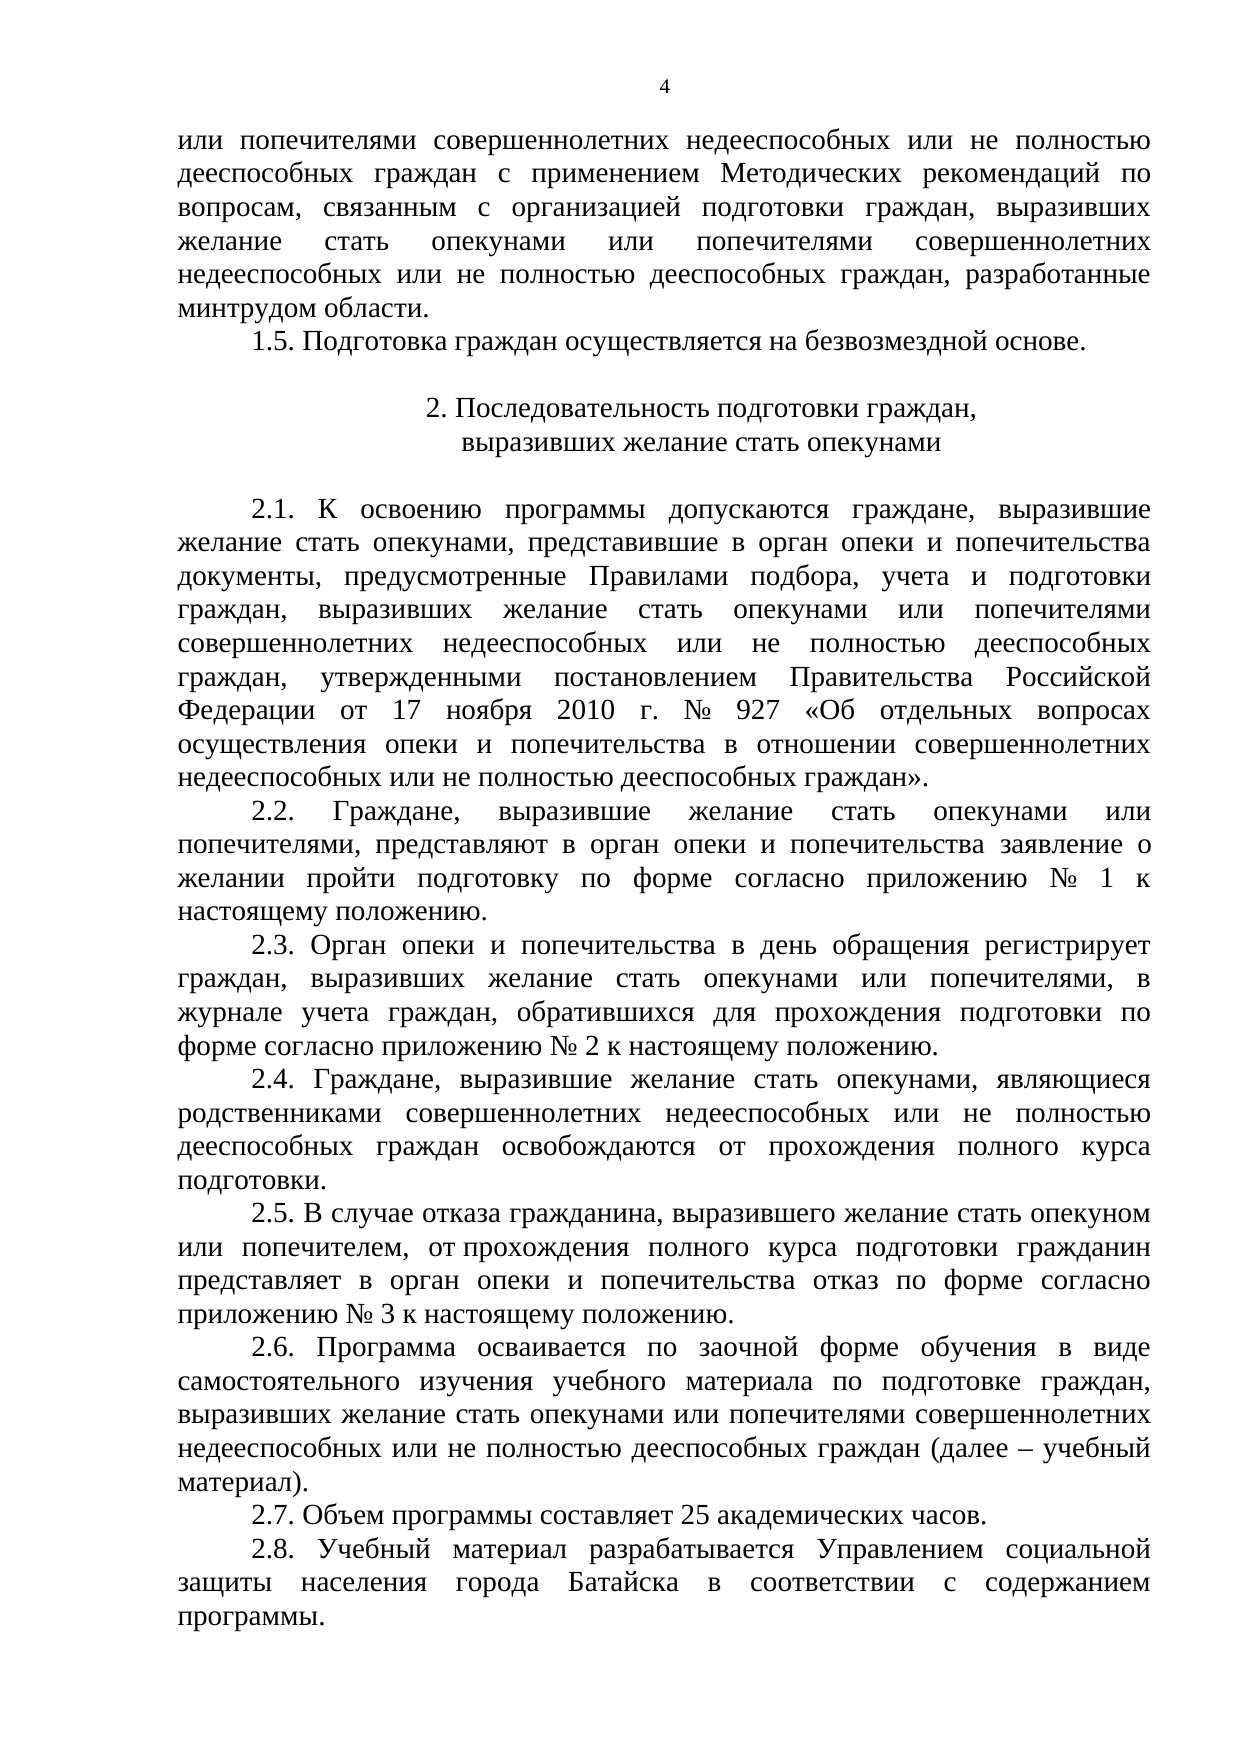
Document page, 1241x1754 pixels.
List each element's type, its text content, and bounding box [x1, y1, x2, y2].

text 2.1. К освоению программы допускаются граждане, выразившие желание стать опекунами, представившие в орган опеки и попечительства документы, предусмотренные Правилами подбора, учета и подготовки граждан, выразивших желание стать опекунами или попечителями совершеннолетних недееспособных или не полностью дееспособных граждан, утвержденными постановлением Правительства Российской Федерации от 17 ноября 2010 г. № 927 «Об отдельных вопросах осуществления опеки и попечительства в отношении совершеннолетних недееспособных или не полностью дееспособных граждан». [177, 491, 1152, 793]
text 2.7. Объем программы составляет 25 академических часов. [177, 1497, 1152, 1531]
text 2.4. Граждане, выразившие желание стать опекунами, являющиеся родственниками совершеннолетних недееспособных или не полностью дееспособных граждан освобождаются от прохождения полного курса подготовки. [177, 1061, 1152, 1195]
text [177, 122, 1152, 323]
text выразивших желание стать опекунами [177, 424, 1152, 457]
text 2. Последовательность подготовки граждан, [177, 390, 1152, 424]
text 2.5. В случае отказа гражданина, выразившего желание стать опекуном или попечителем, от прохождения полного курса подготовки гражданин представляет в орган опеки и попечительства отказ по форме согласно приложению № 3 к настоящему положению. [177, 1195, 1152, 1329]
text 2.6. Программа осваивается по заочной форме обучения в виде самостоятельного изучения учебного материала по подготовке граждан, выразивших желание стать опекунами или попечителями совершеннолетних недееспособных или не полностью дееспособных граждан (далее – учебный материал). [177, 1329, 1152, 1497]
text 1.5. Подготовка граждан осуществляется на безвозмездной основе. [177, 323, 1152, 357]
text 2.2. Граждане, выразившие желание стать опекунами или попечителями, представляют в орган опеки и попечительства заявление о желании пройти подготовку по форме согласно приложению № 1 к настоящему положению. [177, 793, 1152, 927]
text 2.8. Учебный материал разрабатывается Управлением социальной защиты населения города Батайска в соответствии с содержанием программы. [177, 1531, 1152, 1631]
text 2.3. Орган опеки и попечительства в день обращения регистрирует граждан, выразивших желание стать опекунами или попечителями, в журнале учета граждан, обратившихся для прохождения подготовки по форме согласно приложению № 2 к настоящему положению. [177, 927, 1152, 1061]
